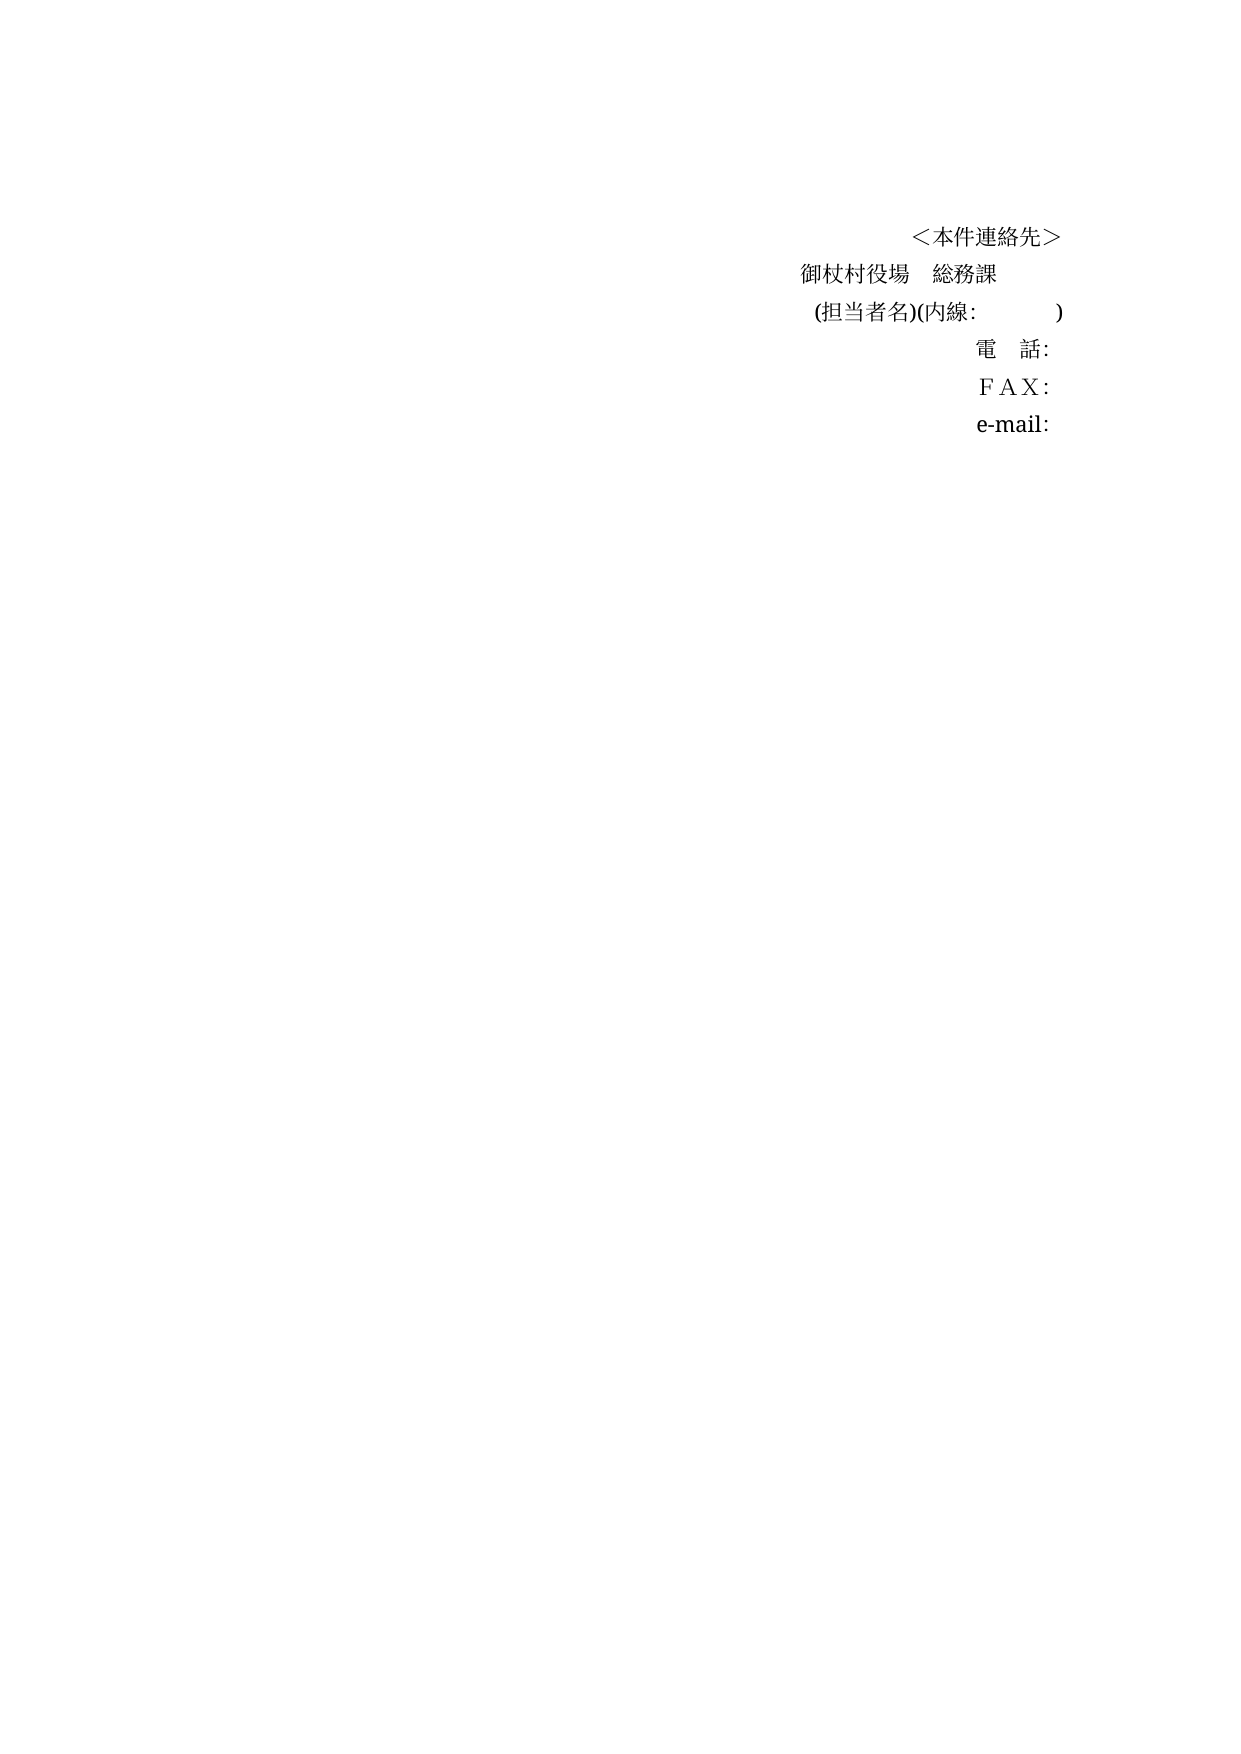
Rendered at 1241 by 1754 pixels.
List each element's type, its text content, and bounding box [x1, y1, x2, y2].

text 電 話： [177, 329, 1063, 367]
text (担当者名)(内線： ) [177, 292, 1063, 329]
text 御杖村役場 総務課 [177, 254, 997, 292]
text e-mail： [177, 404, 1063, 442]
text ＦＡＸ： [177, 367, 1063, 404]
text ＜本件連絡先＞ [177, 217, 1063, 254]
